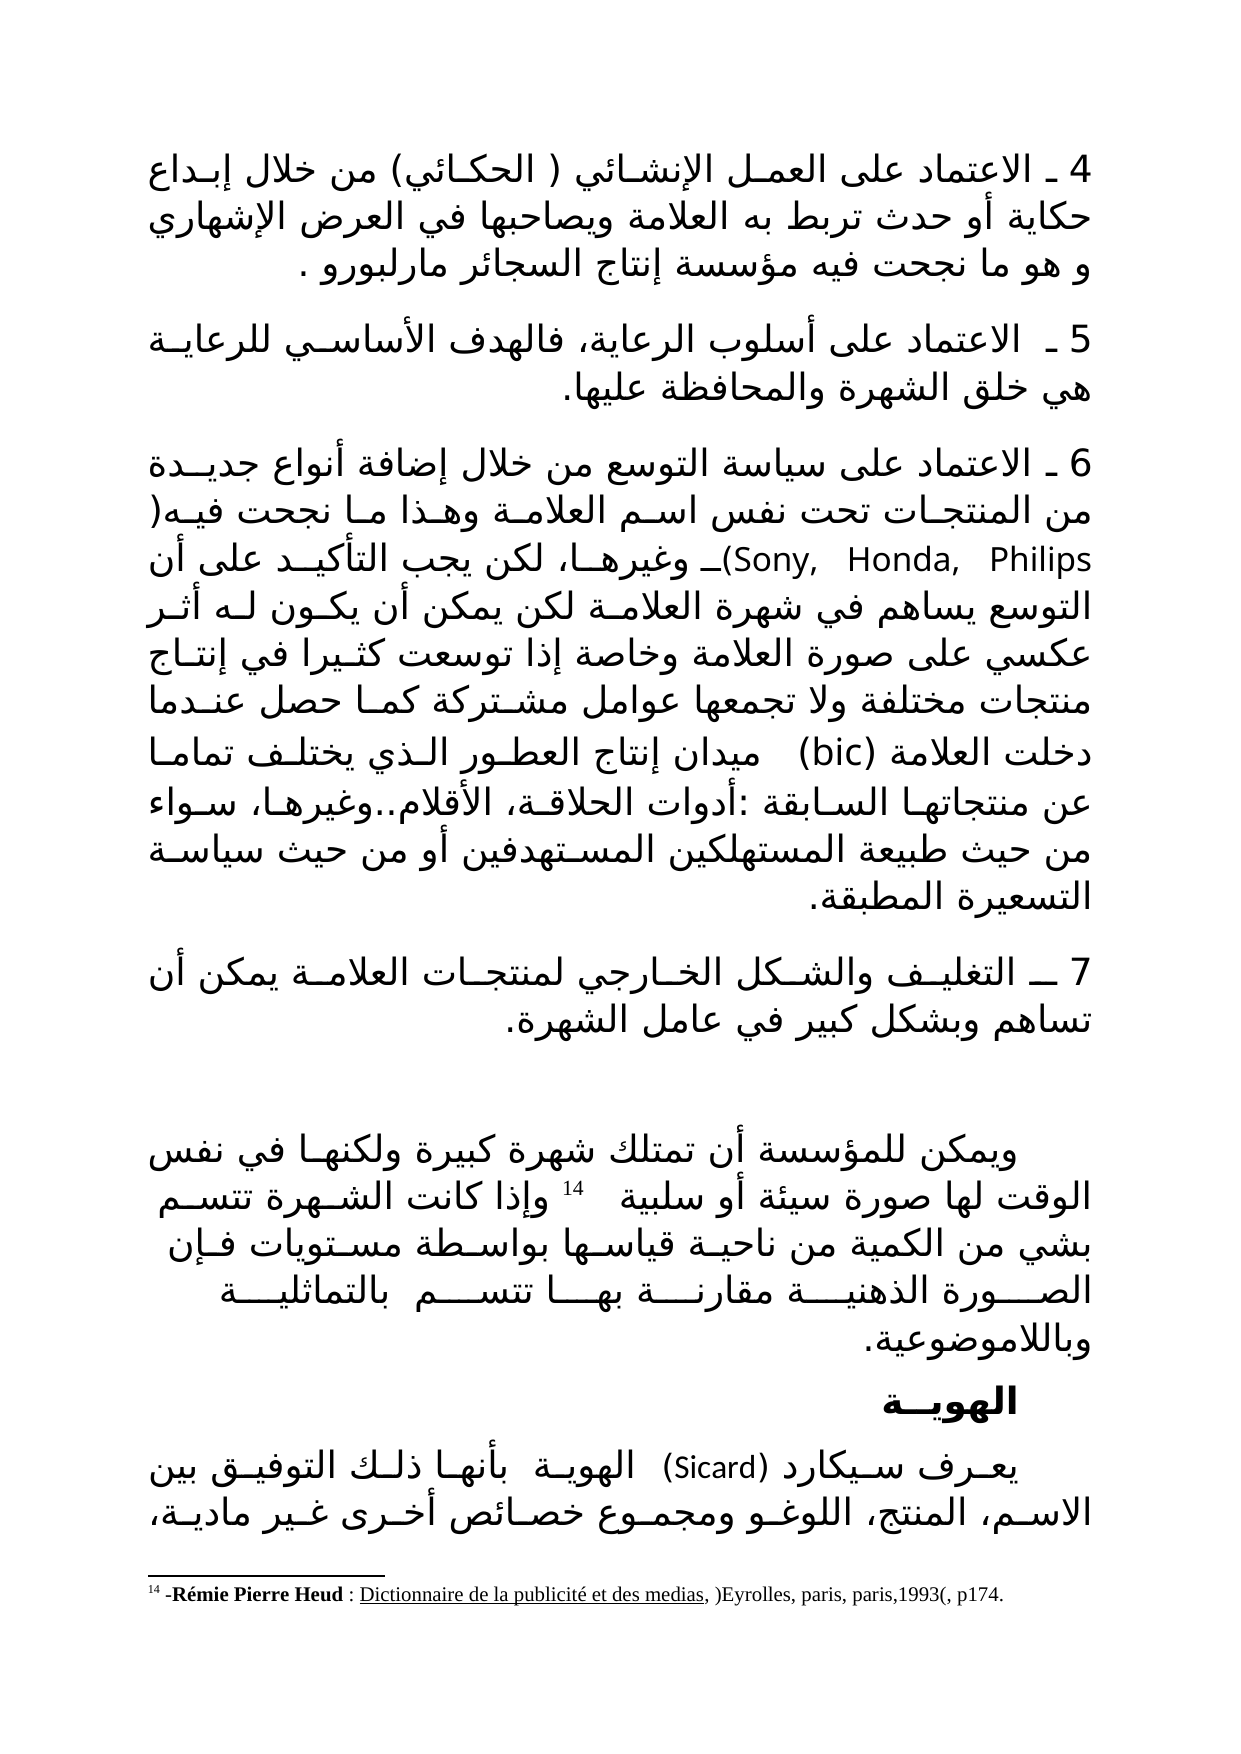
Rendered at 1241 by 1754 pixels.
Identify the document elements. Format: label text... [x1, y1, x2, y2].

text الهويــة [148, 1380, 1093, 1423]
text ويمكن للمؤسسة أن تمتلك شهرة كبيرة ولكنها في نفس الوقت لها صورة سيئة أو سلبية وإذا كانت الشهرة تتسم بشي من الكمية من ناحية قياسها بواسطة مستويات فإن الصورة الذهنية مقارنة بها تتسم بالتماثلية وباللاموضوعية. [148, 1128, 1093, 1360]
text 6 ـ الاعتماد على سياسة التوسع من خلال إضافة أنواع جديدة من المنتجات تحت نفس اسم العلامة وهذا ما نجحت فيه( Sony, Honda, Philips) وغيرها، لكن يجب التأكيد على أن التوسع يساهم في شهرة العلامة لكن يمكن أن يكون له أثر عكسي على صورة العلامة وخاصة إذا توسعت كثيرا في إنتاج منتجات مختلفة ولا تجمعها عوامل مشتركة كما حصل عندما دخلت العلامة (bic) ميدان إنتاج العطور الذي يختلف تماما عن منتجاتها السابقة :أدوات الحلاقة، الأقلام..وغيرها، سواء من حيث طبيعة المستهلكين المستهدفين أو من حيث سياسة التسعيرة المطبقة. [148, 441, 1093, 918]
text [148, 1444, 1093, 1534]
text 5 ـ الاعتماد على أسلوب الرعاية، فالهدف الأساسي للرعاية هي خلق الشهرة والمحافظة عليها. [148, 318, 1093, 409]
text 4 ـ الاعتماد على العمل الإنشائي ( الحكائي) من خلال إبداع حكاية أو حدث تربط به العلامة ويصاحبها في العرض الإشهاري و هو ما نجحت فيه مؤسسة إنتاج السجائر مارلبورو . [148, 148, 1093, 285]
text 7 ـ التغليف والشكل الخارجي لمنتجات العلامة يمكن أن تساهم وبشكل كبير في عامل الشهرة. [148, 951, 1093, 1041]
